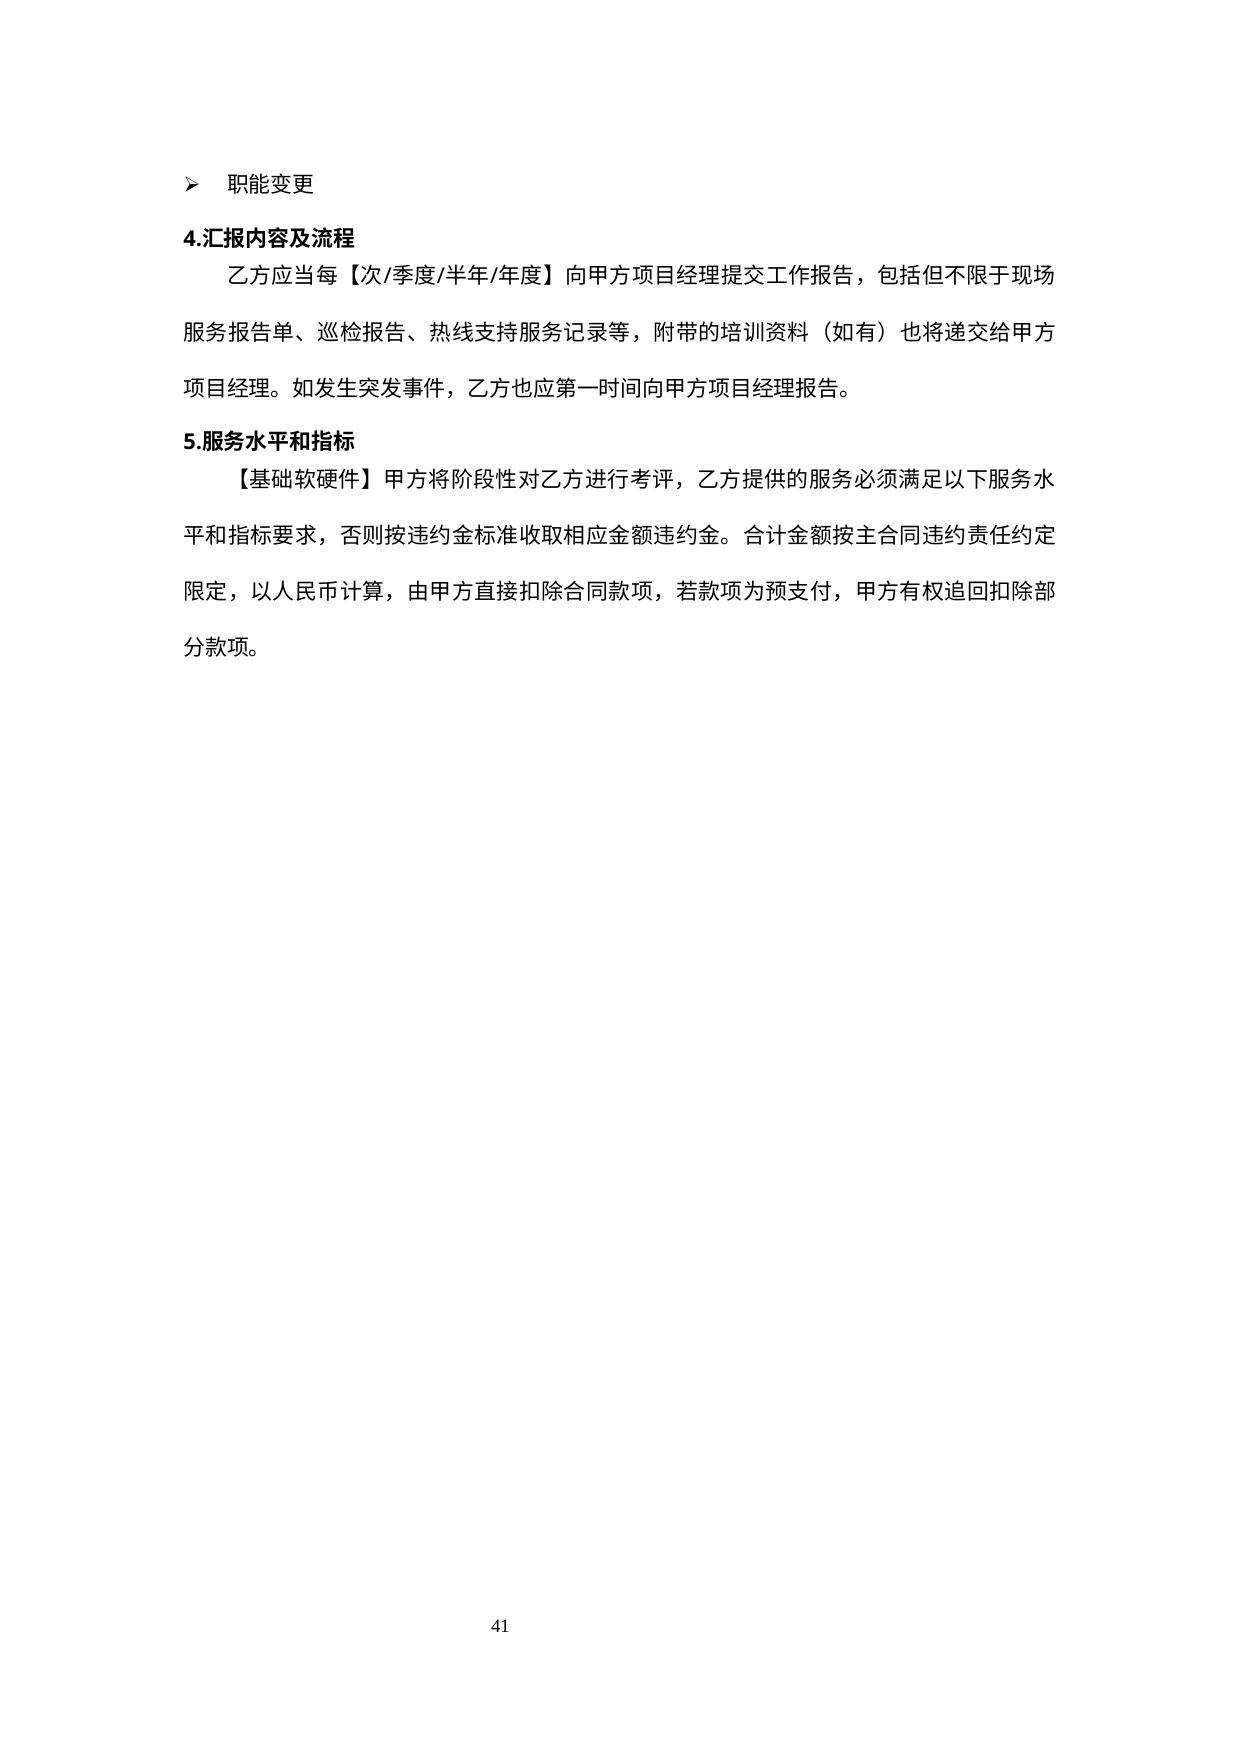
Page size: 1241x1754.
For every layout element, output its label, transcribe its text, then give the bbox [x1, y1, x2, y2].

list 职能变更 [183, 164, 1057, 202]
text 4.汇报内容及流程 [183, 218, 1057, 255]
text 5.服务水平和指标 [183, 421, 1057, 459]
text 【基础软硬件】甲方将阶段性对乙方进行考评，乙方提供的服务必须满足以下服务水平和指标要求，否则按违约金标准收取相应金额违约金。合计金额按主合同违约责任约定限定，以人民币计算，由甲方直接扣除合同款项，若款项为预支付，甲方有权追回扣除部分款项。 [183, 459, 1057, 665]
text 乙方应当每【次/季度/半年/年度】向甲方项目经理提交工作报告，包括但不限于现场服务报告单、巡检报告、热线支持服务记录等，附带的培训资料（如有）也将递交给甲方项目经理。如发生突发事件，乙方也应第一时间向甲方项目经理报告。 [183, 255, 1057, 405]
